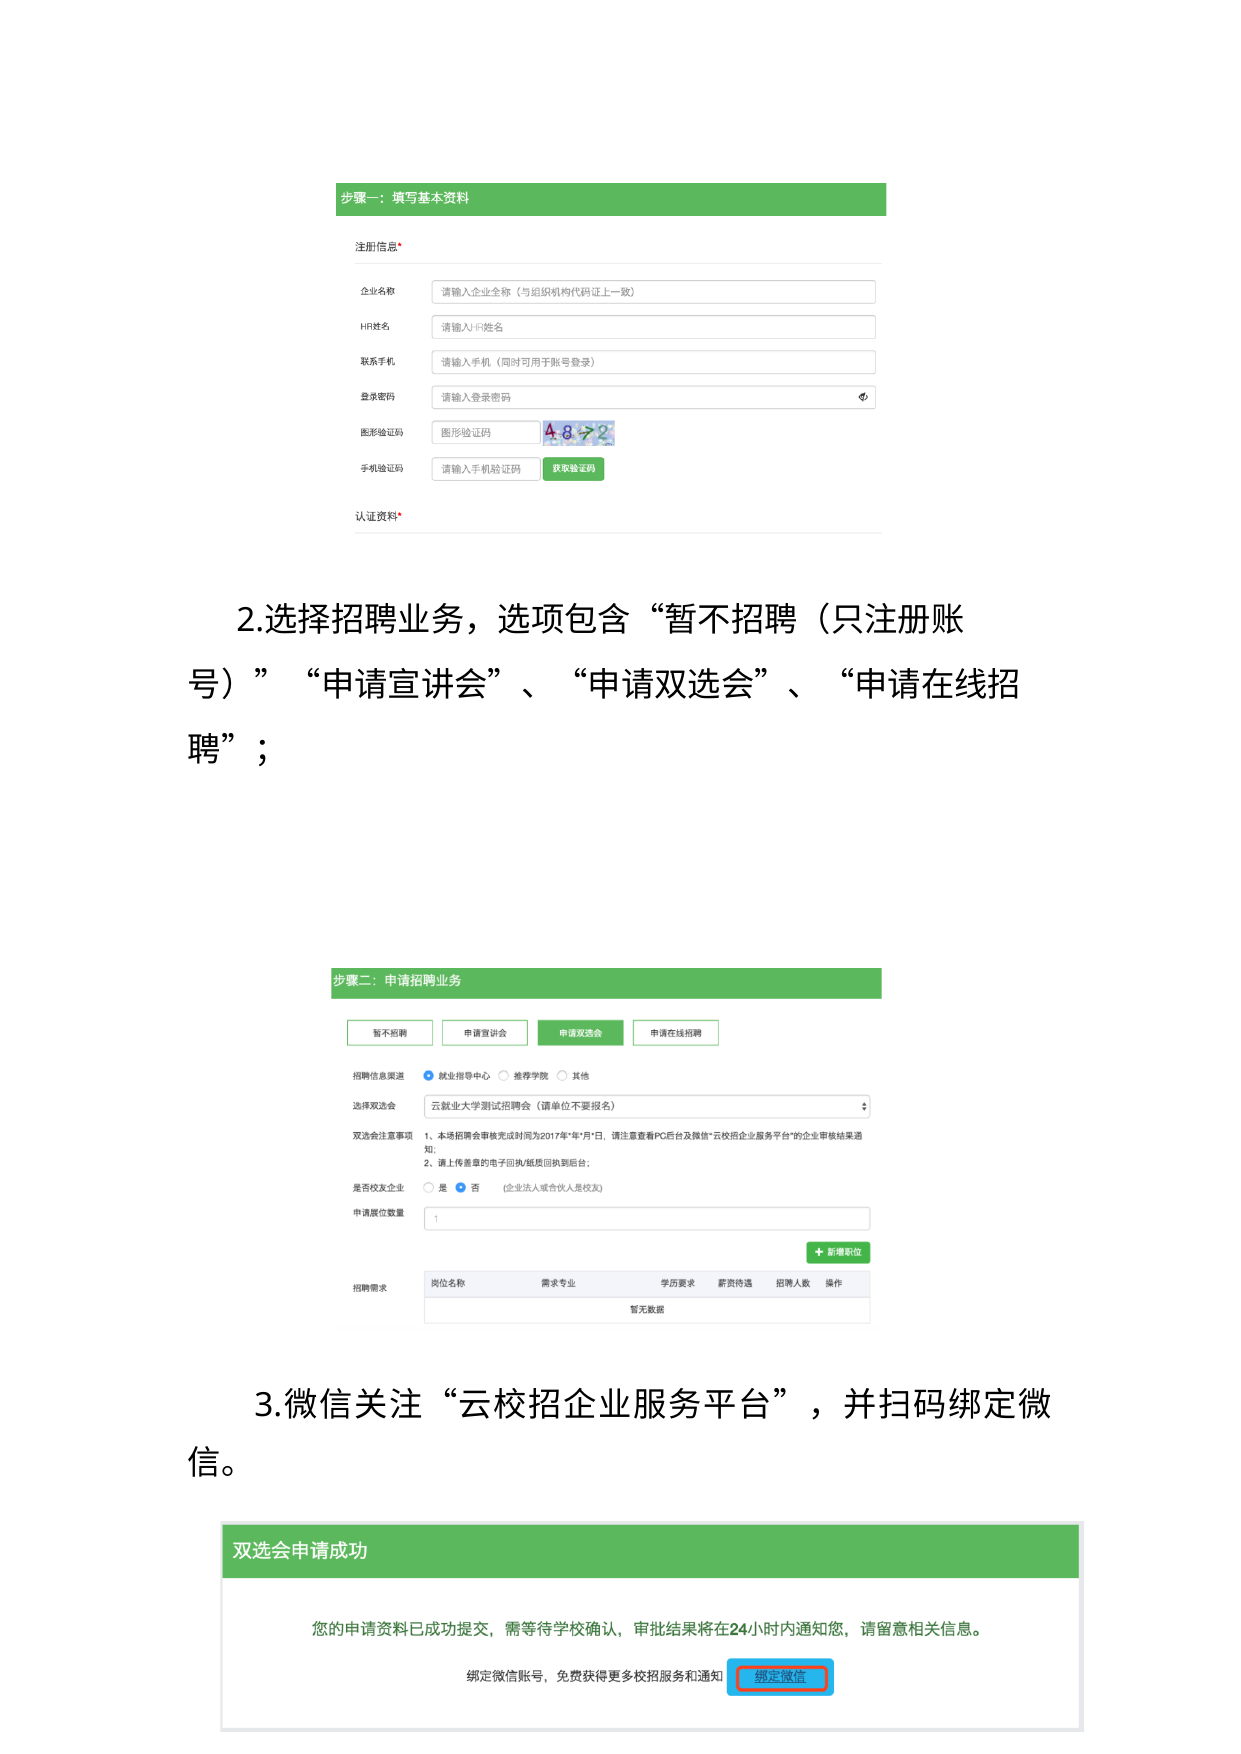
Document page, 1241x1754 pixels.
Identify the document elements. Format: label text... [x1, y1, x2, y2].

picture [336, 183, 887, 543]
picture [220, 1521, 1085, 1732]
text 2.选择招聘业务，选项包含“暂不招聘（只注册账号）”“申请宣讲会”、“申请双选会”、“申请在线招聘”； [187, 584, 1053, 779]
picture [331, 968, 882, 1331]
text 3.微信关注“云校招企业服务平台”，并扫码绑定微信。 [187, 1369, 1053, 1486]
